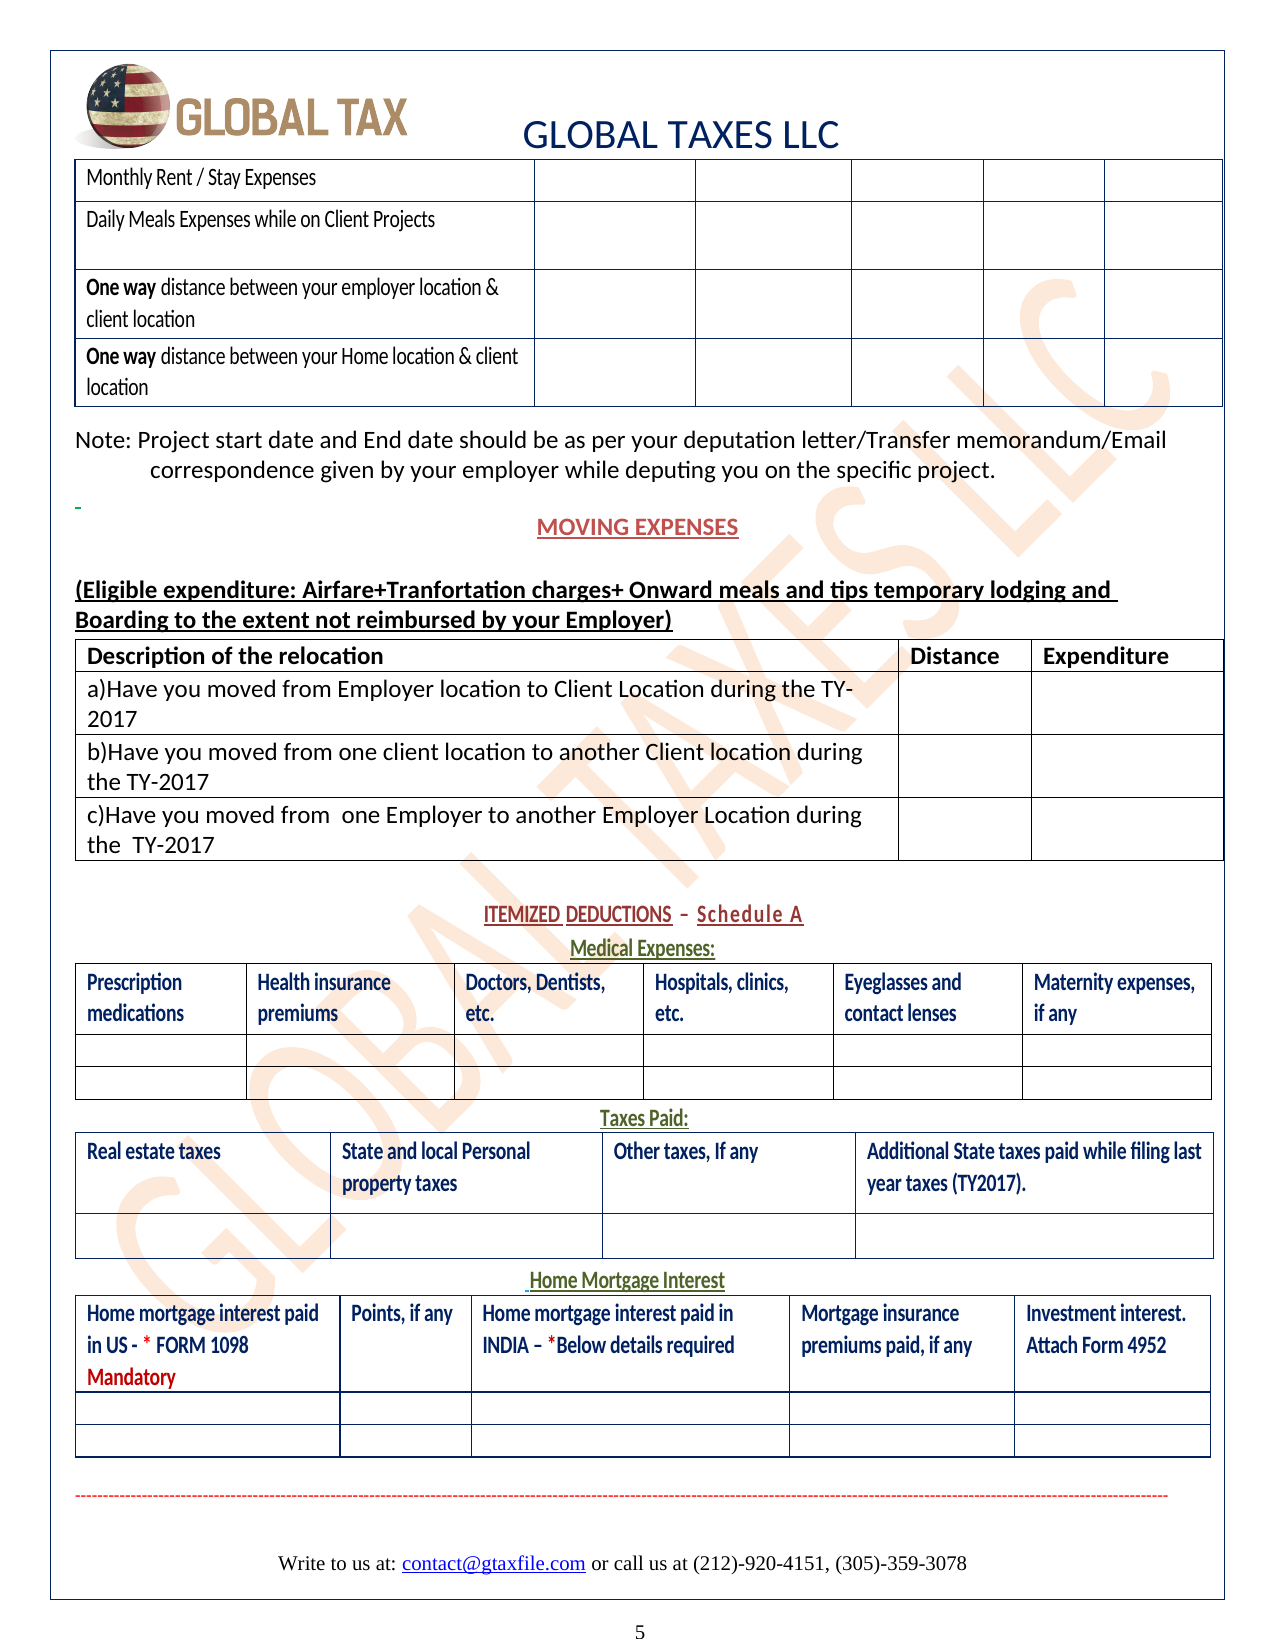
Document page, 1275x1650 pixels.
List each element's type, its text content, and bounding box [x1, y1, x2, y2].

table_cell [76, 1214, 330, 1257]
table_cell [1105, 160, 1222, 201]
text Note: Project start date and End date should be as per your deputation letter/Transfer memorandum/Email correspondence given by your employer while deputing you on the specific project. [75, 424, 1200, 485]
table_header Investment interest. Attach Form 4952 [1015, 1296, 1210, 1391]
table_cell [696, 270, 851, 338]
table_cell One way distance between your employer location & client location [76, 270, 534, 338]
table_cell [76, 1393, 339, 1424]
table_cell [644, 1067, 833, 1099]
table_cell [834, 1035, 1022, 1066]
table_cell b)Have you moved from one client location to another Client location during the TY-2017 [76, 735, 898, 797]
table_cell [1105, 202, 1222, 269]
table_header Description of the relocation [76, 640, 898, 671]
table_header Maternity expenses, if any [1023, 964, 1211, 1034]
table_cell c)Have you moved from one Employer to another Employer Location during the TY-2017 [76, 798, 898, 860]
text Home Mortgage Interest [450, 1263, 1200, 1294]
table_cell [790, 1393, 1014, 1424]
table_cell [834, 1067, 1022, 1099]
table_cell [472, 1425, 789, 1456]
text Taxes Paid: [525, 1101, 1200, 1132]
table_cell [535, 339, 695, 406]
table_cell [535, 160, 695, 201]
text (Eligible expenditure: Airfare+Tranfortation charges+ Onward meals and tips temporary lodging and Boarding to the extent not reimbursed by your Employer) [75, 574, 1200, 635]
table_cell [696, 202, 851, 269]
table_cell [1015, 1425, 1210, 1456]
table_cell [1032, 735, 1223, 797]
table_cell [1015, 1393, 1210, 1424]
table_cell [856, 1214, 1213, 1257]
table_cell One way distance between your Home location & client location [76, 339, 534, 406]
table_cell [984, 270, 1104, 338]
table_cell [984, 160, 1104, 201]
table_cell [696, 339, 851, 406]
table_cell [899, 735, 1031, 797]
table_cell [341, 1425, 471, 1456]
table_cell a)Have you moved from Employer location to Client Location during the TY-2017 [76, 672, 898, 734]
table_header Doctors, Dentists, etc. [455, 964, 643, 1034]
table_cell [644, 1035, 833, 1066]
table_cell [984, 202, 1104, 269]
table_header Mortgage insurance premiums paid, if any [790, 1296, 1014, 1391]
table_cell [1105, 339, 1222, 406]
table_header Home mortgage interest paid in INDIA – *Below details required [472, 1296, 789, 1391]
table_cell [76, 1425, 339, 1456]
table_header Expenditure [1032, 640, 1223, 671]
table_cell [76, 1035, 246, 1066]
table_header Prescription medications [76, 964, 246, 1034]
table_cell [76, 1067, 246, 1099]
table_cell [535, 270, 695, 338]
table_cell [790, 1425, 1014, 1456]
table_cell [852, 339, 983, 406]
table_cell [852, 202, 983, 269]
table_header Hospitals, clinics, etc. [644, 964, 833, 1034]
table_header Real estate taxes [76, 1133, 330, 1213]
table_cell [331, 1214, 602, 1257]
picture [75, 63, 408, 149]
table_header Other taxes, If any [603, 1133, 855, 1213]
table_cell [1023, 1035, 1211, 1066]
table_cell [472, 1393, 789, 1424]
table_cell [1032, 798, 1223, 860]
table_cell Daily Meals Expenses while on Client Projects [76, 202, 534, 269]
table_cell [603, 1214, 855, 1257]
table_header Health insurance premiums [247, 964, 454, 1034]
table_cell [852, 160, 983, 201]
table_cell [1032, 672, 1223, 734]
table_cell [984, 339, 1104, 406]
table_header Home mortgage interest paid in US - * FORM 1098 Mandatory [76, 1296, 339, 1391]
table_cell [455, 1035, 643, 1066]
table_header Additional State taxes paid while filing last year taxes (TY2017). [856, 1133, 1213, 1213]
table_cell [696, 160, 851, 201]
table_cell [247, 1067, 454, 1099]
table_cell [852, 270, 983, 338]
text ITEMIZED DEDUCTIONS – Schedule A [85, 897, 1200, 928]
table_cell [1105, 270, 1222, 338]
table_cell [455, 1067, 643, 1099]
table_cell [247, 1035, 454, 1066]
table_header Eyeglasses and contact lenses [834, 964, 1022, 1034]
text Medical Expenses: [85, 931, 1200, 962]
table_cell [899, 672, 1031, 734]
table_cell [899, 798, 1031, 860]
table_header State and local Personal property taxes [331, 1133, 602, 1213]
table_cell Monthly Rent / Stay Expenses [76, 160, 534, 201]
table_cell [341, 1393, 471, 1424]
table_cell [1023, 1067, 1211, 1099]
text MOVING EXPENSES [75, 511, 1200, 542]
table_header Distance [899, 640, 1031, 671]
table_header Points, if any [341, 1296, 471, 1391]
table_cell [535, 202, 695, 269]
